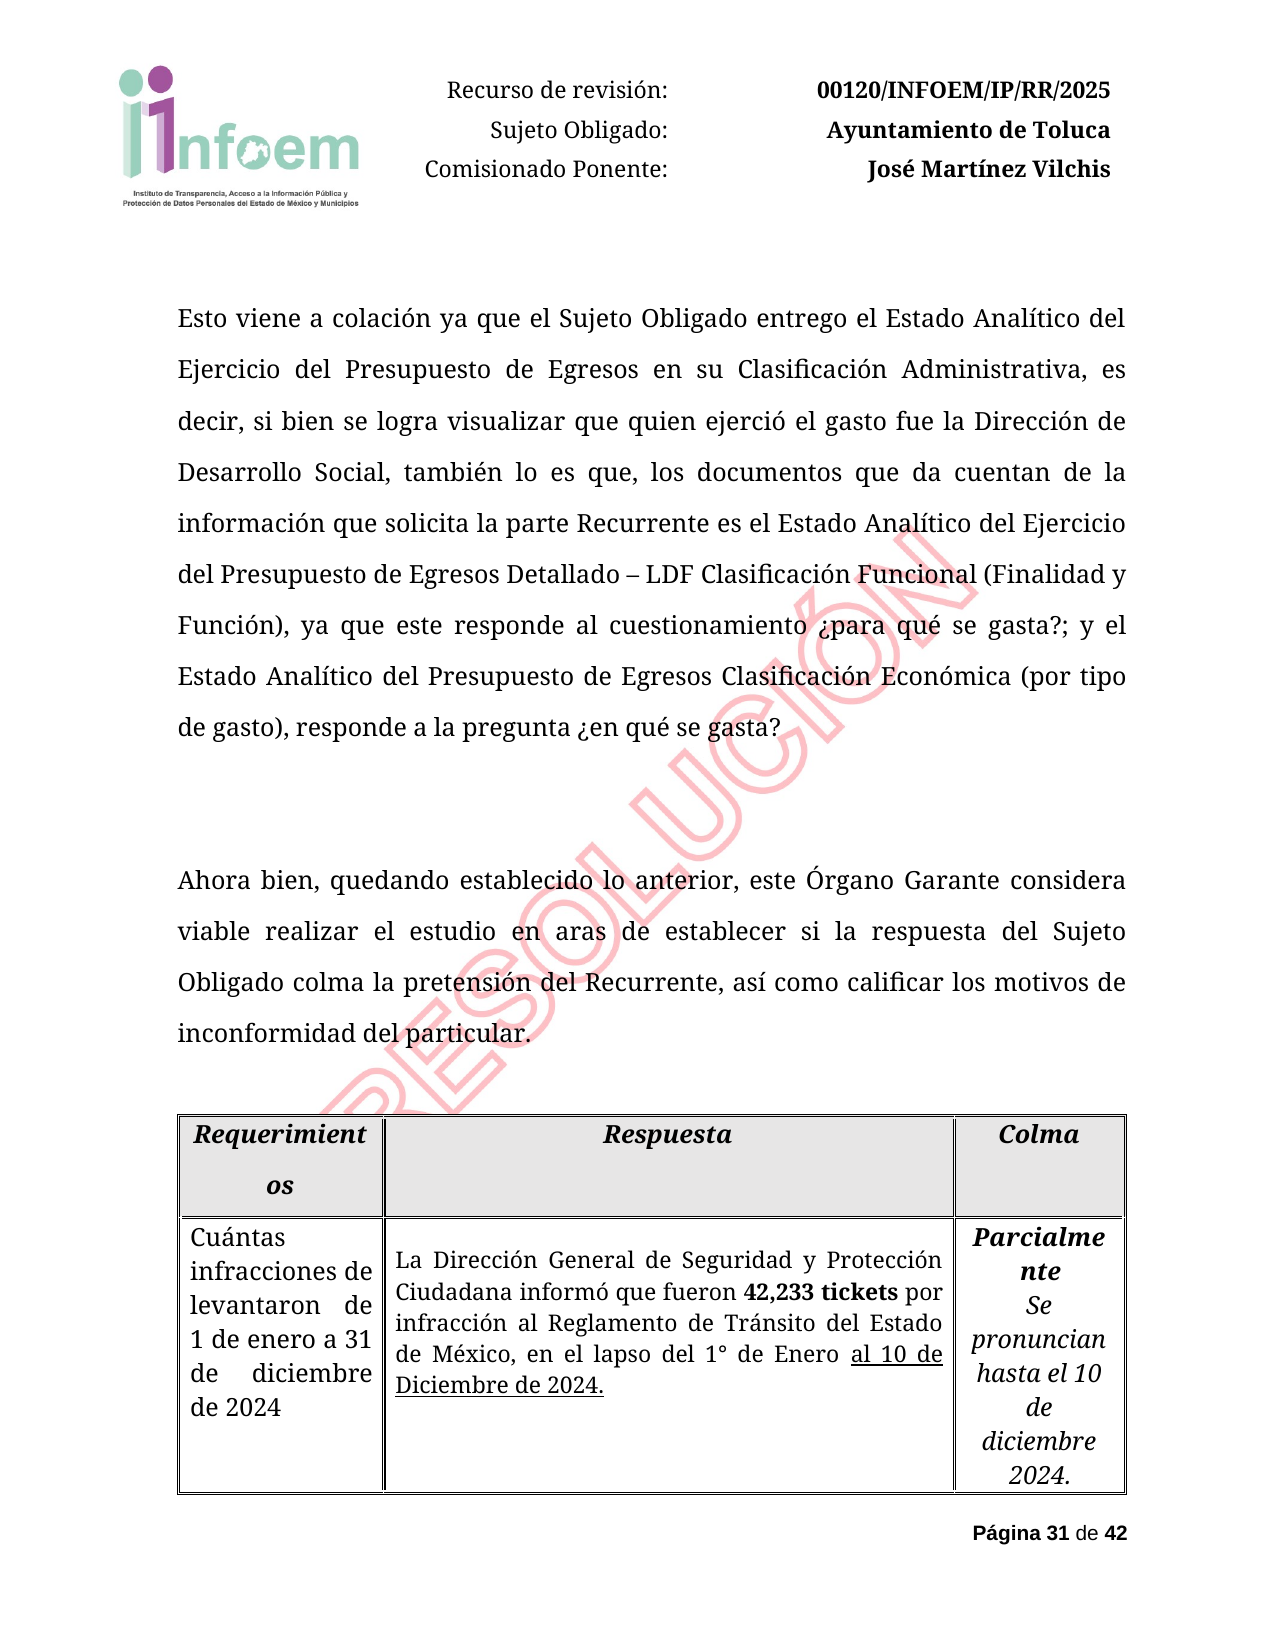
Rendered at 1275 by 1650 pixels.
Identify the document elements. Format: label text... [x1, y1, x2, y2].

text Esto viene a colación ya que el Sujeto Obligado entrego el Estado Analítico del Ejercicio del Presupuesto de Egresos en su Clasificación Administrativa, es decir, si bien se logra visualizar que quien ejerció el gasto fue la Dirección de Desarrollo Social, también lo es que, los documentos que da cuentan de la información que solicita la parte Recurrente es el Estado Analítico del Ejercicio del Presupuesto de Egresos Detallado – LDF Clasificación Funcional (Finalidad y Función), ya que este responde al cuestionamiento ¿para qué se gasta?; y el Estado Analítico del Presupuesto de Egresos Clasificación Económica (por tipo de gasto), responde a la pregunta ¿en qué se gasta? [177, 301, 1127, 743]
table_header Colma [955, 1117, 1124, 1216]
table_cell Cuántas infracciones de levantaron de 1 de enero a 31 de diciembre de 2024 [179, 1216, 384, 1492]
table_cell La Dirección General de Seguridad y Protección Ciudadana informó que fueron 42,233 tickets por infracción al Reglamento de Tránsito del Estado de México, en el lapso del 1° de Enero al 10 de Diciembre de 2024. [384, 1219, 954, 1492]
table_header Respuesta [384, 1117, 954, 1216]
table_header Requerimientos [180, 1115, 384, 1216]
text Ahora bien, quedando establecido lo anterior, este Órgano Garante considera viable realizar el estudio en aras de establecer si la respuesta del Sujeto Obligado colma la pretensión del Recurrente, así como calificar los motivos de inconformidad del particular. [177, 863, 1127, 1050]
picture [0, 5, 1264, 1650]
table_cell Parcialmente Se pronuncian hasta el 10 de diciembre 2024. [955, 1216, 1126, 1492]
